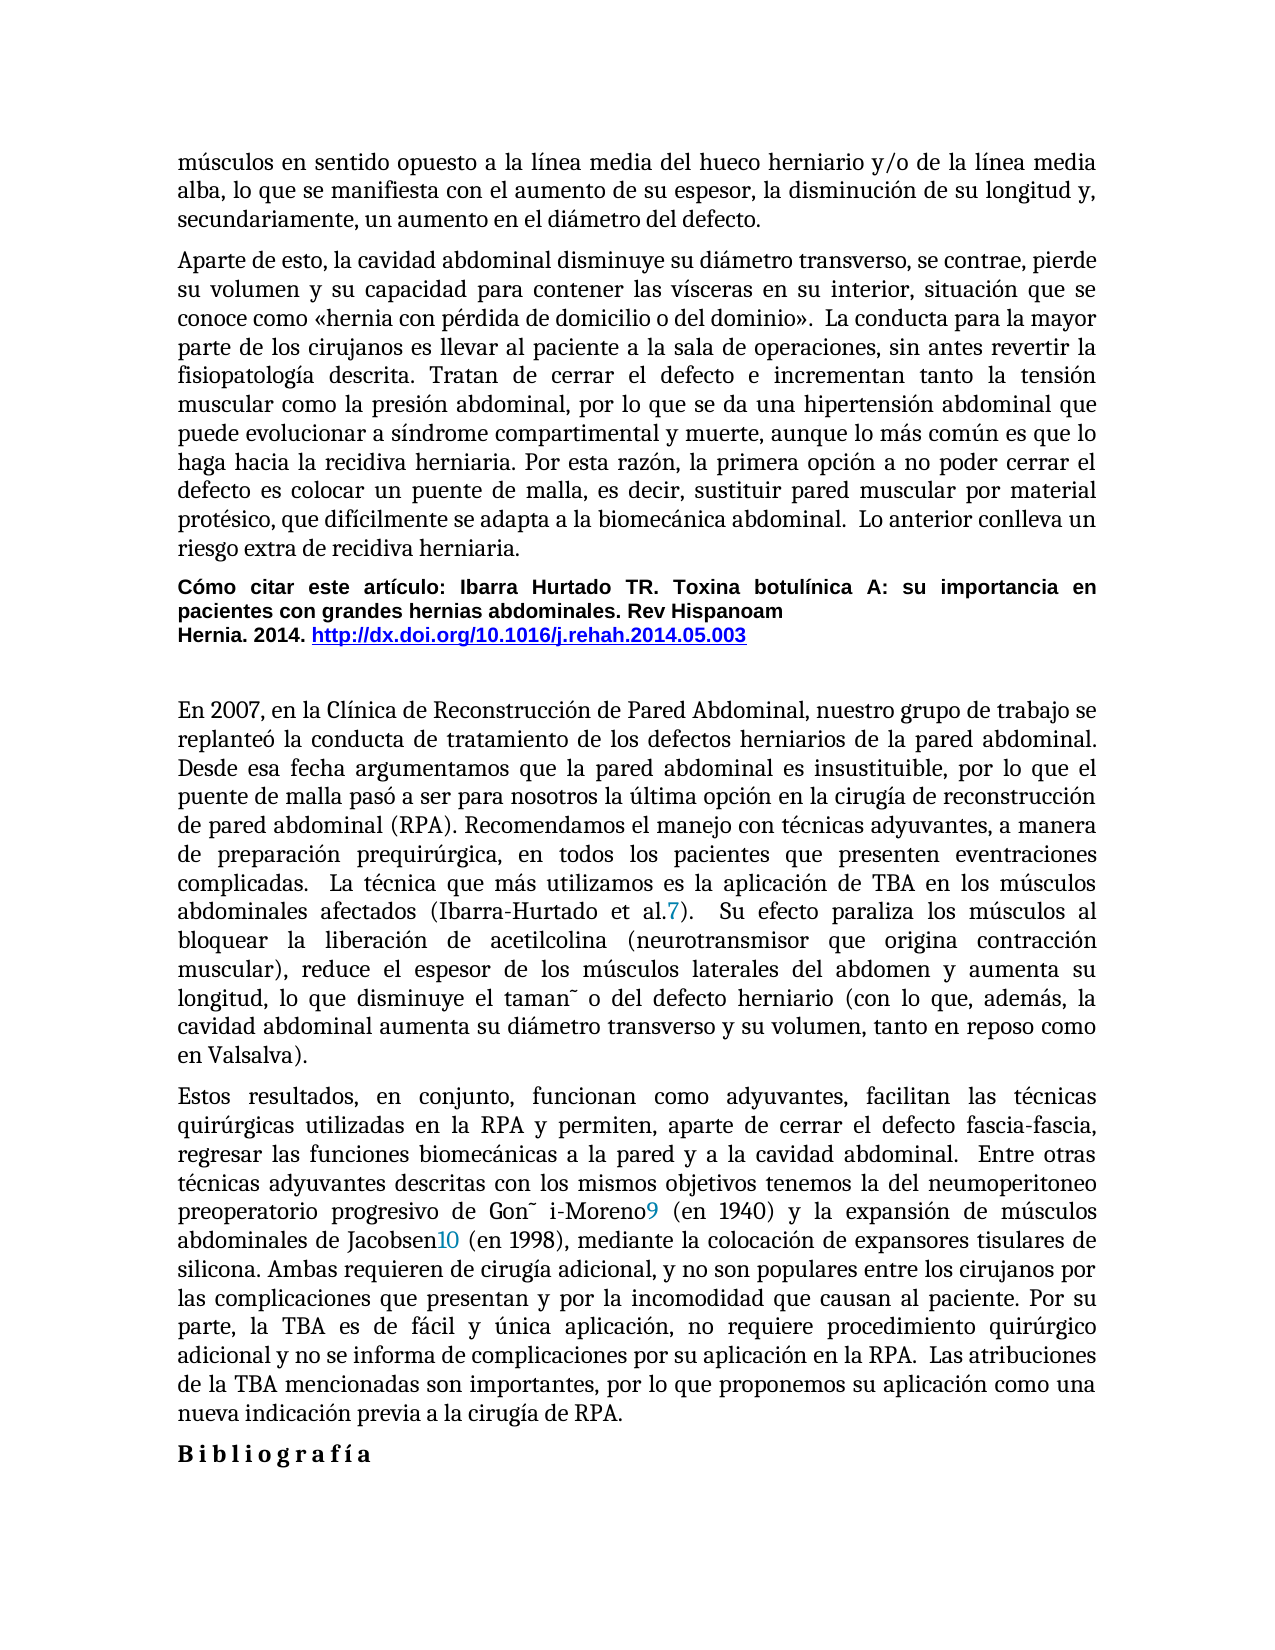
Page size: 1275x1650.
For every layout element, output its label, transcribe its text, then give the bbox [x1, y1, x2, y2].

text Estos resultados, en conjunto, funcionan como adyuvantes, facilitan las técnicas quirúrgicas utilizadas en la RPA y permiten, aparte de cerrar el defecto fascia-fascia, regresar las funciones biomecánicas a la pared y a la cavidad abdominal. Entre otras técnicas adyuvantes descritas con los mismos objetivos tenemos la del neumoperitoneo preoperatorio progresivo de Gon˜ i-Moreno9 (en 1940) y la expansión de músculos abdominales de Jacobsen10 (en 1998), mediante la colocación de expansores tisulares de silicona. Ambas requieren de cirugía adicional, y no son populares entre los cirujanos por las complicaciones que presentan y por la incomodidad que causan al paciente. Por su parte, la TBA es de fácil y única aplicación, no requiere procedimiento quirúrgico adicional y no se informa de complicaciones por su aplicación en la RPA. Las atribuciones de la TBA mencionadas son importantes, por lo que proponemos su aplicación como una nueva indicación previa a la cirugía de RPA. [177, 1082, 1098, 1427]
text Hernia. 2014. http://dx.doi.org/10.1016/j.rehah.2014.05.003 [177, 623, 1098, 647]
text En 2007, en la Clínica de Reconstrucción de Pared Abdominal, nuestro grupo de trabajo se replanteó la conducta de tratamiento de los defectos herniarios de la pared abdominal. Desde esa fecha argumentamos que la pared abdominal es insustituible, por lo que el puente de malla pasó a ser para nosotros la última opción en la cirugía de reconstrucción de pared abdominal (RPA). Recomendamos el manejo con técnicas adyuvantes, a manera de preparación prequirúrgica, en todos los pacientes que presenten eventraciones complicadas. La técnica que más utilizamos es la aplicación de TBA en los músculos abdominales afectados (Ibarra-Hurtado et al.7). Su efecto paraliza los músculos al bloquear la liberación de acetilcolina (neurotransmisor que origina contracción muscular), reduce el espesor de los músculos laterales del abdomen y aumenta su longitud, lo que disminuye el taman˜ o del defecto herniario (con lo que, además, la cavidad abdominal aumenta su diámetro transverso y su volumen, tanto en reposo como en Valsalva). [177, 696, 1098, 1070]
text Aparte de esto, la cavidad abdominal disminuye su diámetro transverso, se contrae, pierde su volumen y su capacidad para contener las vísceras en su interior, situación que se conoce como «hernia con pérdida de domicilio o del dominio». La conducta para la mayor parte de los cirujanos es llevar al paciente a la sala de operaciones, sin antes revertir la fisiopatología descrita. Tratan de cerrar el defecto e incrementan tanto la tensión muscular como la presión abdominal, por lo que se da una hipertensión abdominal que puede evolucionar a síndrome compartimental y muerte, aunque lo más común es que lo haga hacia la recidiva herniaria. Por esta razón, la primera opción a no poder cerrar el defecto es colocar un puente de malla, es decir, sustituir pared muscular por material protésico, que difícilmente se adapta a la biomecánica abdominal. Lo anterior conlleva un riesgo extra de recidiva herniaria. [177, 246, 1098, 563]
text Cómo citar este artículo: Ibarra Hurtado TR. Toxina botulínica A: su importancia en pacientes con grandes hernias abdominales. Rev Hispanoam [177, 575, 1098, 623]
text B i b l i o g r a f í a [177, 1440, 1098, 1468]
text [177, 148, 1098, 234]
